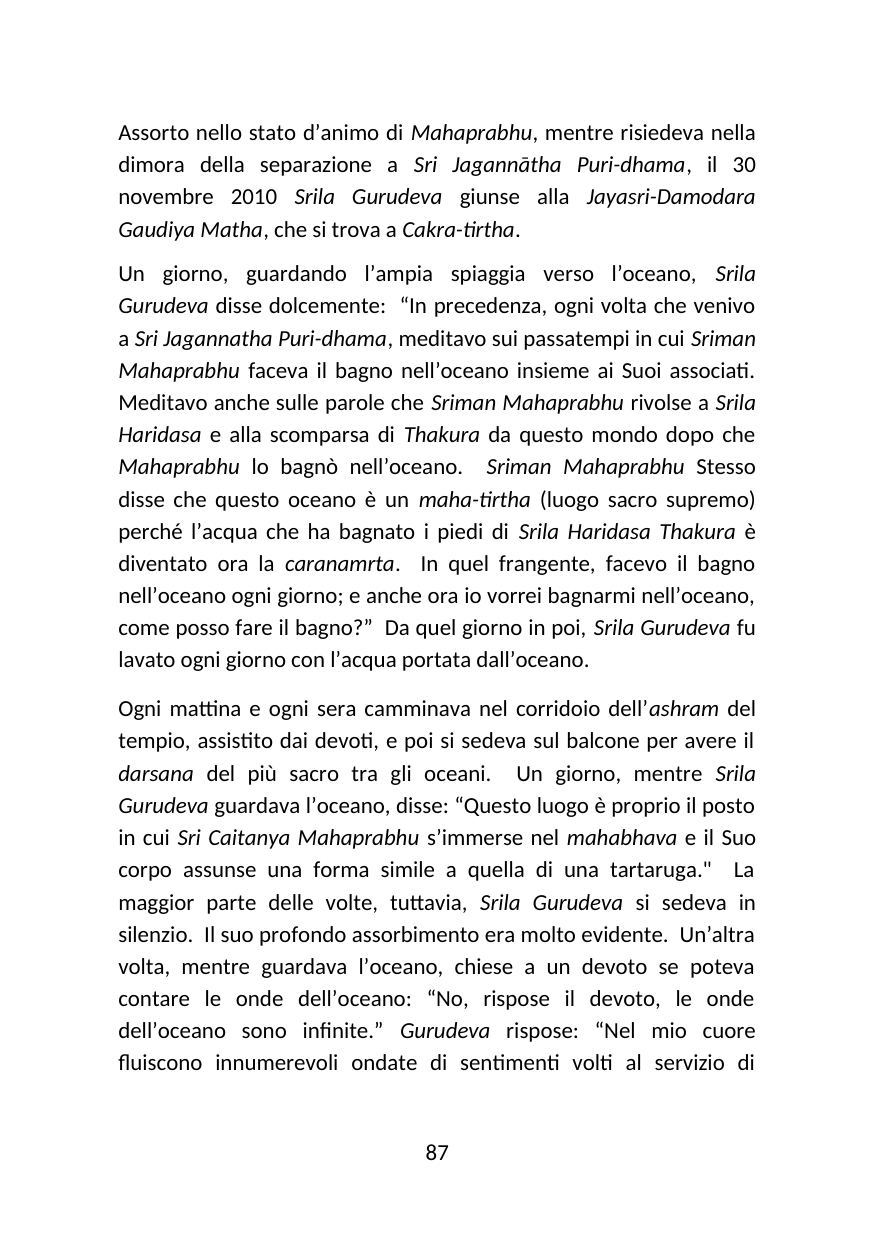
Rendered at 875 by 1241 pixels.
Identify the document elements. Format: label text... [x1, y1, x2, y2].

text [118, 694, 756, 1077]
text Un giorno, guardando l’ampia spiaggia verso l’oceano, Srila Gurudeva disse dolcemente: “In precedenza, ogni volta che venivo a Sri Jagannatha Puri-dhama, meditavo sui passatempi in cui Sriman Mahaprabhu faceva il bagno nell’oceano insieme ai Suoi associati. Meditavo anche sulle parole che Sriman Mahaprabhu rivolse a Srila Haridasa e alla scomparsa di Thakura da questo mondo dopo che Mahaprabhu lo bagnò nell’oceano. Sriman Mahaprabhu Stesso disse che questo oceano è un maha-tirtha (luogo sacro supremo) perché l’acqua che ha bagnato i piedi di Srila Haridasa Thakura è diventato ora la caranamrta. In quel frangente, facevo il bagno nell’oceano ogni giorno; e anche ora io vorrei bagnarmi nell’oceano, come posso fare il bagno?” Da quel giorno in poi, Srila Gurudeva fu lavato ogni giorno con l’acqua portata dall’oceano. [118, 259, 756, 674]
text Assorto nello stato d’animo di Mahaprabhu, mentre risiedeva nella dimora della separazione a Sri Jagannātha Puri-dhama, il 30 novembre 2010 Srila Gurudeva giunse alla Jayasri-Damodara Gaudiya Matha, che si trova a Cakra-tirtha. [118, 118, 756, 243]
